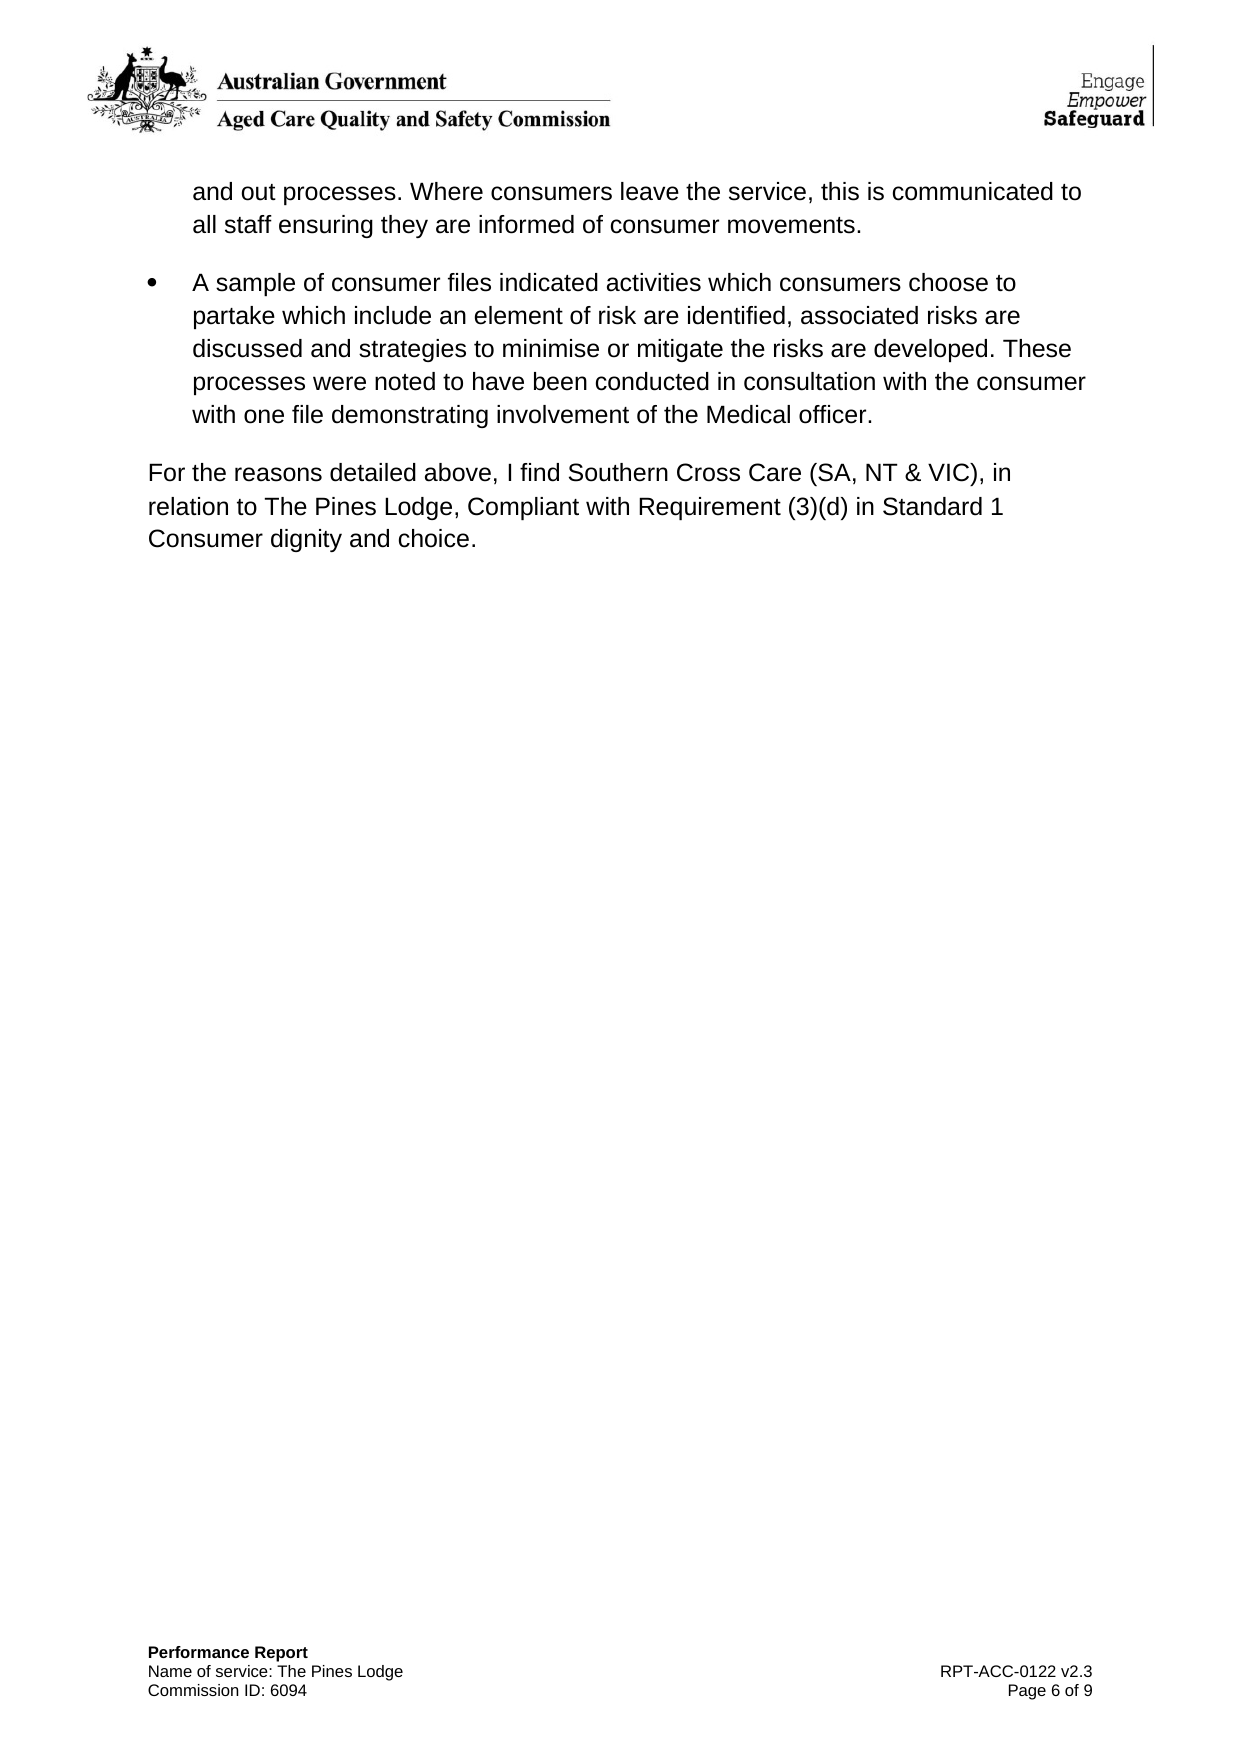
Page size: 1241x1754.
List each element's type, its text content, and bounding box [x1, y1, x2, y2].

text For the reasons detailed above, I find Southern Cross Care (SA, NT & VIC), in relation to The Pines Lodge, Compliant with Requirement (3)(d) in Standard 1 Consumer dignity and choice. [148, 458, 1092, 553]
picture [1, 0, 1241, 154]
list A sample of consumer files indicated activities which consumers choose to partake which include an element of risk are identified, associated risks are discussed and strategies to minimise or mitigate the risks are developed. These processes were noted to have been conducted in consultation with the consumer with one file demonstrating involvement of the Medical officer. [148, 268, 1092, 429]
